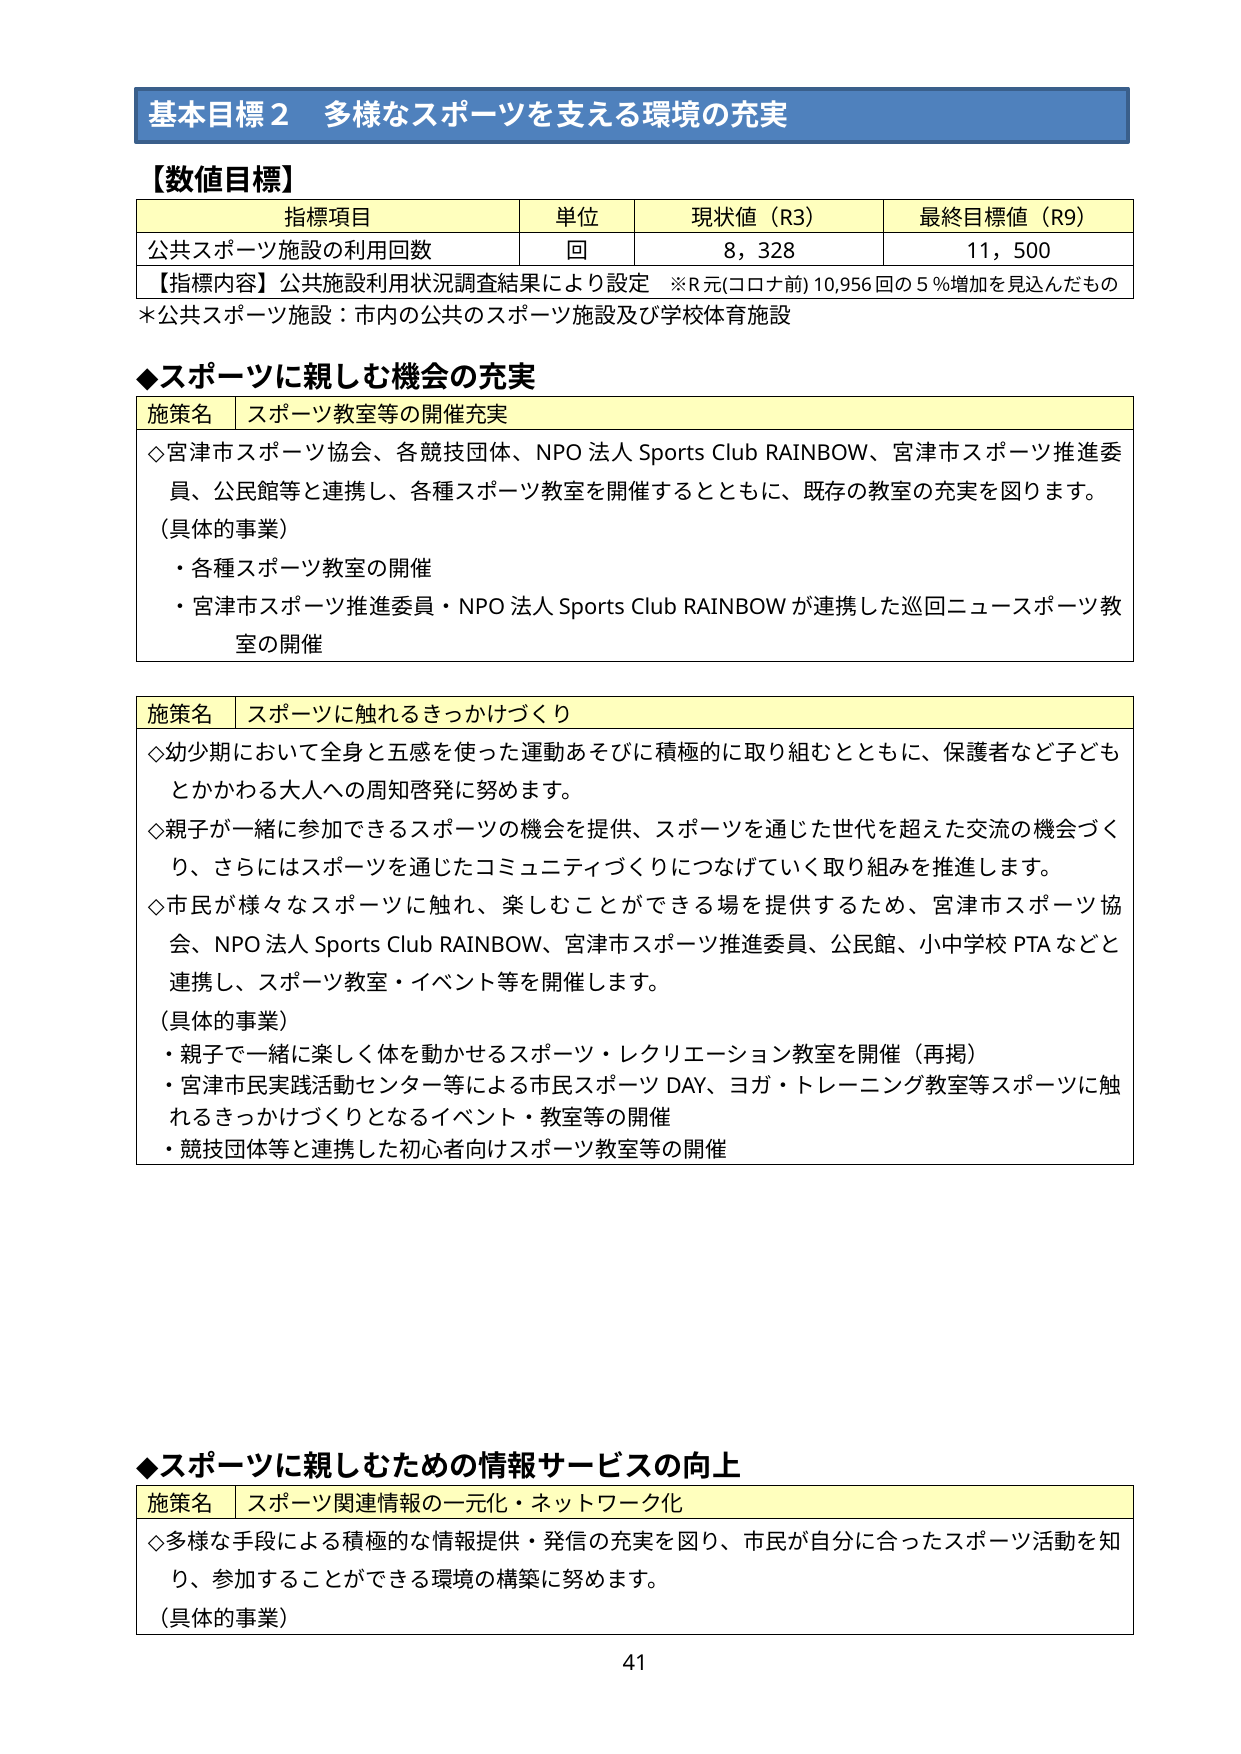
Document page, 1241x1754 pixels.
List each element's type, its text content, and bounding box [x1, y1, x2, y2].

table_header 最終目標値（R9） [884, 200, 1133, 232]
table_cell 8，328 [635, 233, 883, 265]
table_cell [137, 1519, 1133, 1634]
table_header 指標項目 [137, 200, 519, 232]
table_cell 11，500 [884, 233, 1133, 265]
table_cell 【指標内容】公共施設利用状況調査結果により設定 ※R元(コロナ前) 10,956回の５％増加を見込んだもの [137, 266, 1133, 297]
table_header 施策名 [137, 697, 235, 728]
text 【数値目標】 [136, 157, 1134, 199]
table_cell 公共スポーツ施設の利用回数 [137, 233, 519, 265]
table_header スポーツ教室等の開催充実 [236, 397, 1133, 429]
table_cell ◇幼少期において全身と五感を使った運動あそびに積極的に取り組むとともに、保護者など子どもとかかわる大人への周知啓発に努めます。 ◇親子が一緒に参加できるスポーツの機会を提供、スポーツを通じた世代を超えた交流の機会づくり、さらにはスポーツを通じたコミュニティづくりにつなげていく取り組みを推進します。 ◇市民が様々なスポーツに触れ、楽しむことができる場を提供するため、宮津市スポーツ協会、NPO法人Sports Club RAINBOW、宮津市スポーツ推進委員、公民館、小中学校PTAなどと連携し、スポーツ教室・イベント等を開催します。 （具体的事業） ・親子で一緒に楽しく体を動かせるスポーツ・レクリエーション教室を開催（再掲） ・宮津市民実践活動センター等による市民スポーツDAY、ヨガ・トレーニング教室等スポーツに触れるきっかけづくりとなるイベント・教室等の開催 ・競技団体等と連携した初心者向けスポーツ教室等の開催 [137, 729, 1133, 1164]
table_header 施策名 [137, 1486, 235, 1518]
table_header スポーツ関連情報の一元化・ネットワーク化 [236, 1486, 1133, 1518]
table_header 現状値（R3） [635, 200, 883, 232]
table_cell ◇宮津市スポーツ協会、各競技団体、NPO法人Sports Club RAINBOW、宮津市スポーツ推進委員、公民館等と連携し、各種スポーツ教室を開催するとともに、既存の教室の充実を図ります。 （具体的事業） ・各種スポーツ教室の開催 ・宮津市スポーツ推進委員・NPO法人Sports Club RAINBOWが連携した巡回ニュースポーツ教室の開催 [137, 430, 1133, 661]
text ＊公共スポーツ施設：市内の公共のスポーツ施設及び学校体育施設 [136, 299, 1134, 330]
table_header スポーツに触れるきっかけづくり [236, 697, 1133, 728]
table_header 単位 [520, 200, 634, 232]
text ◆スポーツに親しむ機会の充実 [136, 354, 1134, 396]
table_header 施策名 [137, 397, 235, 429]
table_cell 回 [520, 233, 634, 265]
text ◆スポーツに親しむための情報サービスの向上 [136, 1442, 1134, 1485]
